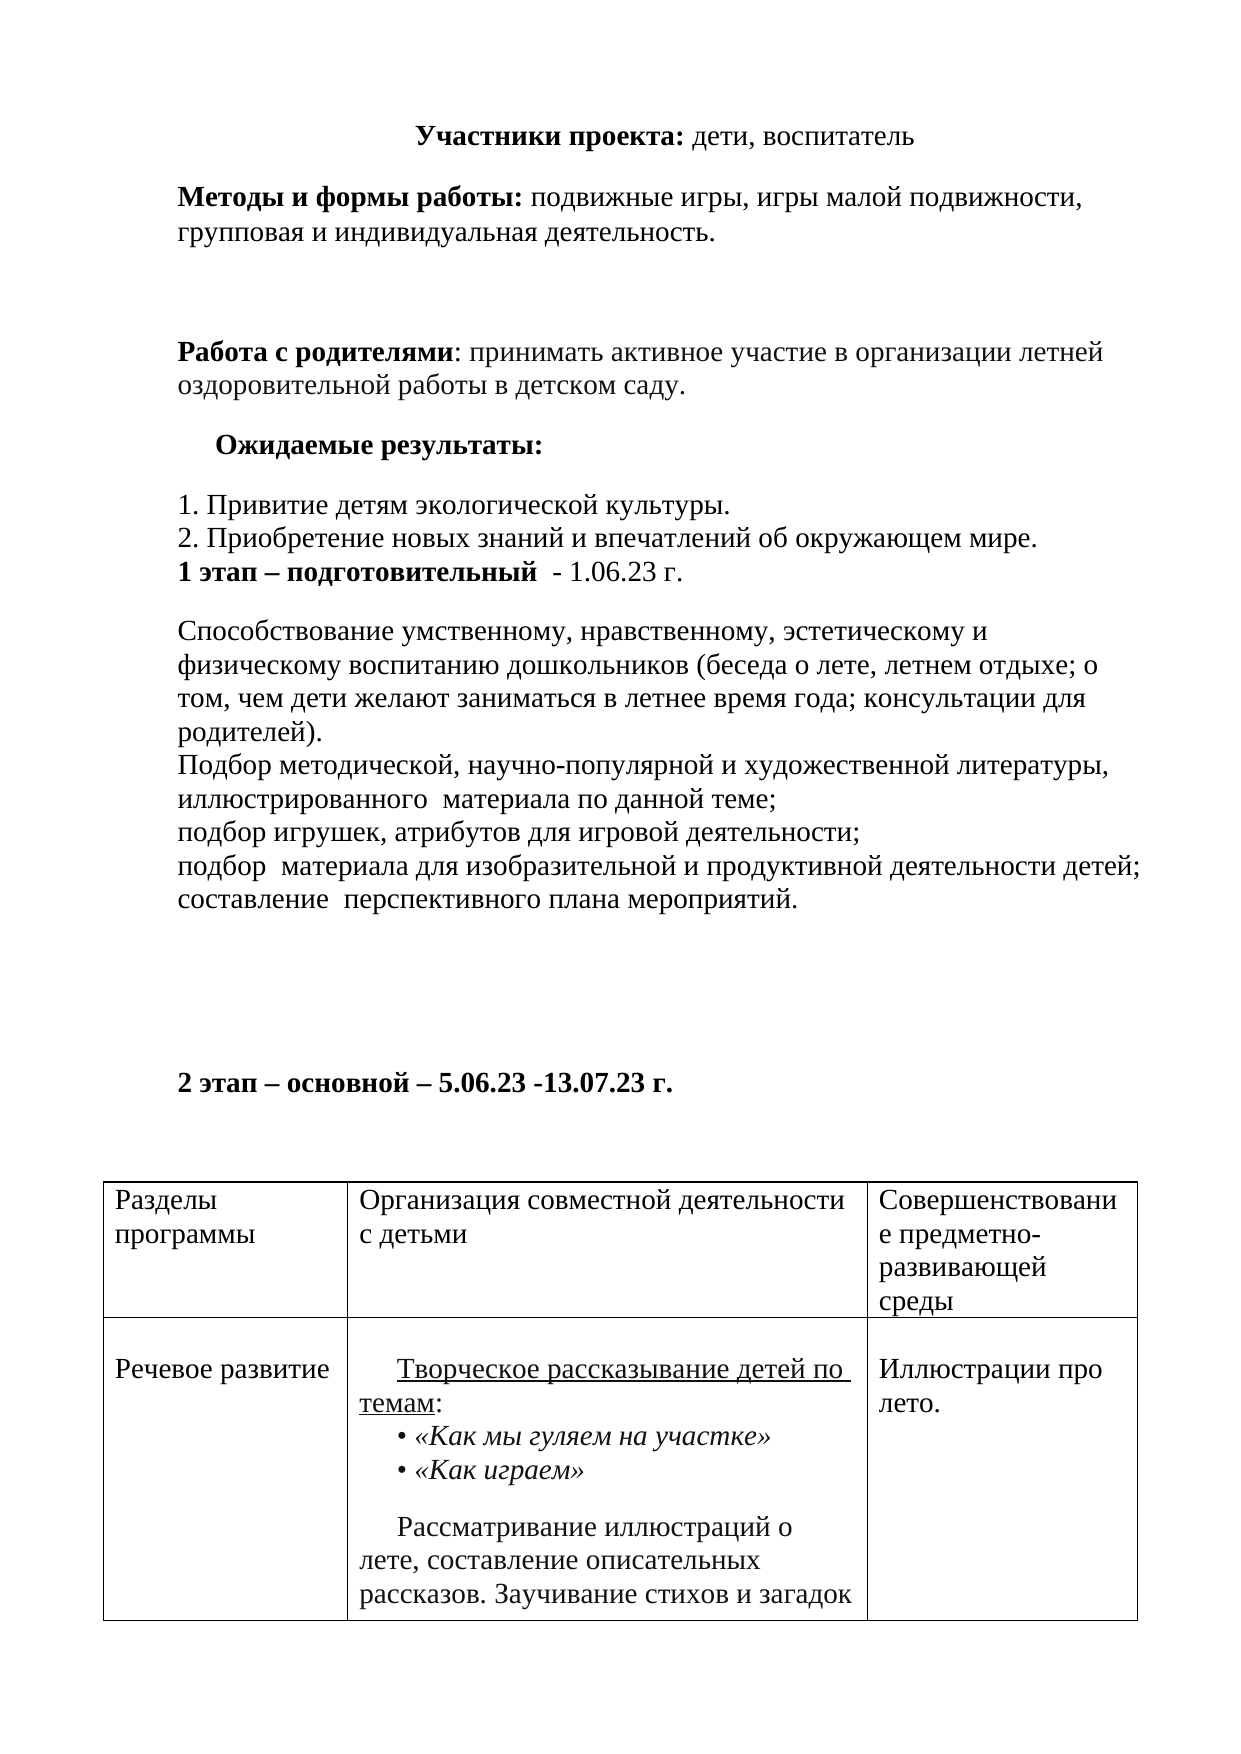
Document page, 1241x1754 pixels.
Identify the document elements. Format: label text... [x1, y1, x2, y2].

text 2. Приобретение новых знаний и впечатлений об окружающем мире. [177, 520, 1152, 554]
text Участники проекта: дети, воспитатель [177, 118, 1152, 152]
table_header Совершенствование предметно-развивающей среды [868, 1183, 1137, 1317]
table_header Разделы программы [104, 1183, 347, 1317]
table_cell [348, 1318, 867, 1619]
text подбор игрушек, атрибутов для игровой деятельности; [177, 814, 1152, 848]
text 2 этап – основной – 5.06.23 -13.07.23 г. [177, 1065, 1152, 1098]
text Ожидаемые результаты: [177, 427, 1152, 461]
text Способствование умственному, нравственному, эстетическому и физическому воспитанию дошкольников (беседа о лете, летнем отдыхе; о том, чем дети желают заниматься в летнее время года; консультации для родителей). [177, 613, 1152, 747]
text 1. Привитие детям экологической культуры. [177, 487, 1152, 520]
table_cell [104, 1318, 347, 1619]
list Методы и формы работы: подвижные игры, игры малой подвижности, групповая и индивидуальная деятельность. [177, 177, 1152, 248]
text Работа с родителями: принимать активное участие в организации летней оздоровительной работы в детском саду. [177, 334, 1152, 401]
text Подбор методической, научно-популярной и художественной литературы, иллюстрированного материала по данной теме; [177, 747, 1152, 814]
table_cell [868, 1318, 1137, 1619]
text 1 этап – подготовительный - 1.06.23 г. [177, 554, 1152, 587]
text подбор материала для изобразительной и продуктивной деятельности детей; [177, 848, 1152, 882]
table_header Организация совместной деятельности с детьми [348, 1183, 867, 1317]
text составление перспективного плана мероприятий. [177, 882, 1152, 915]
